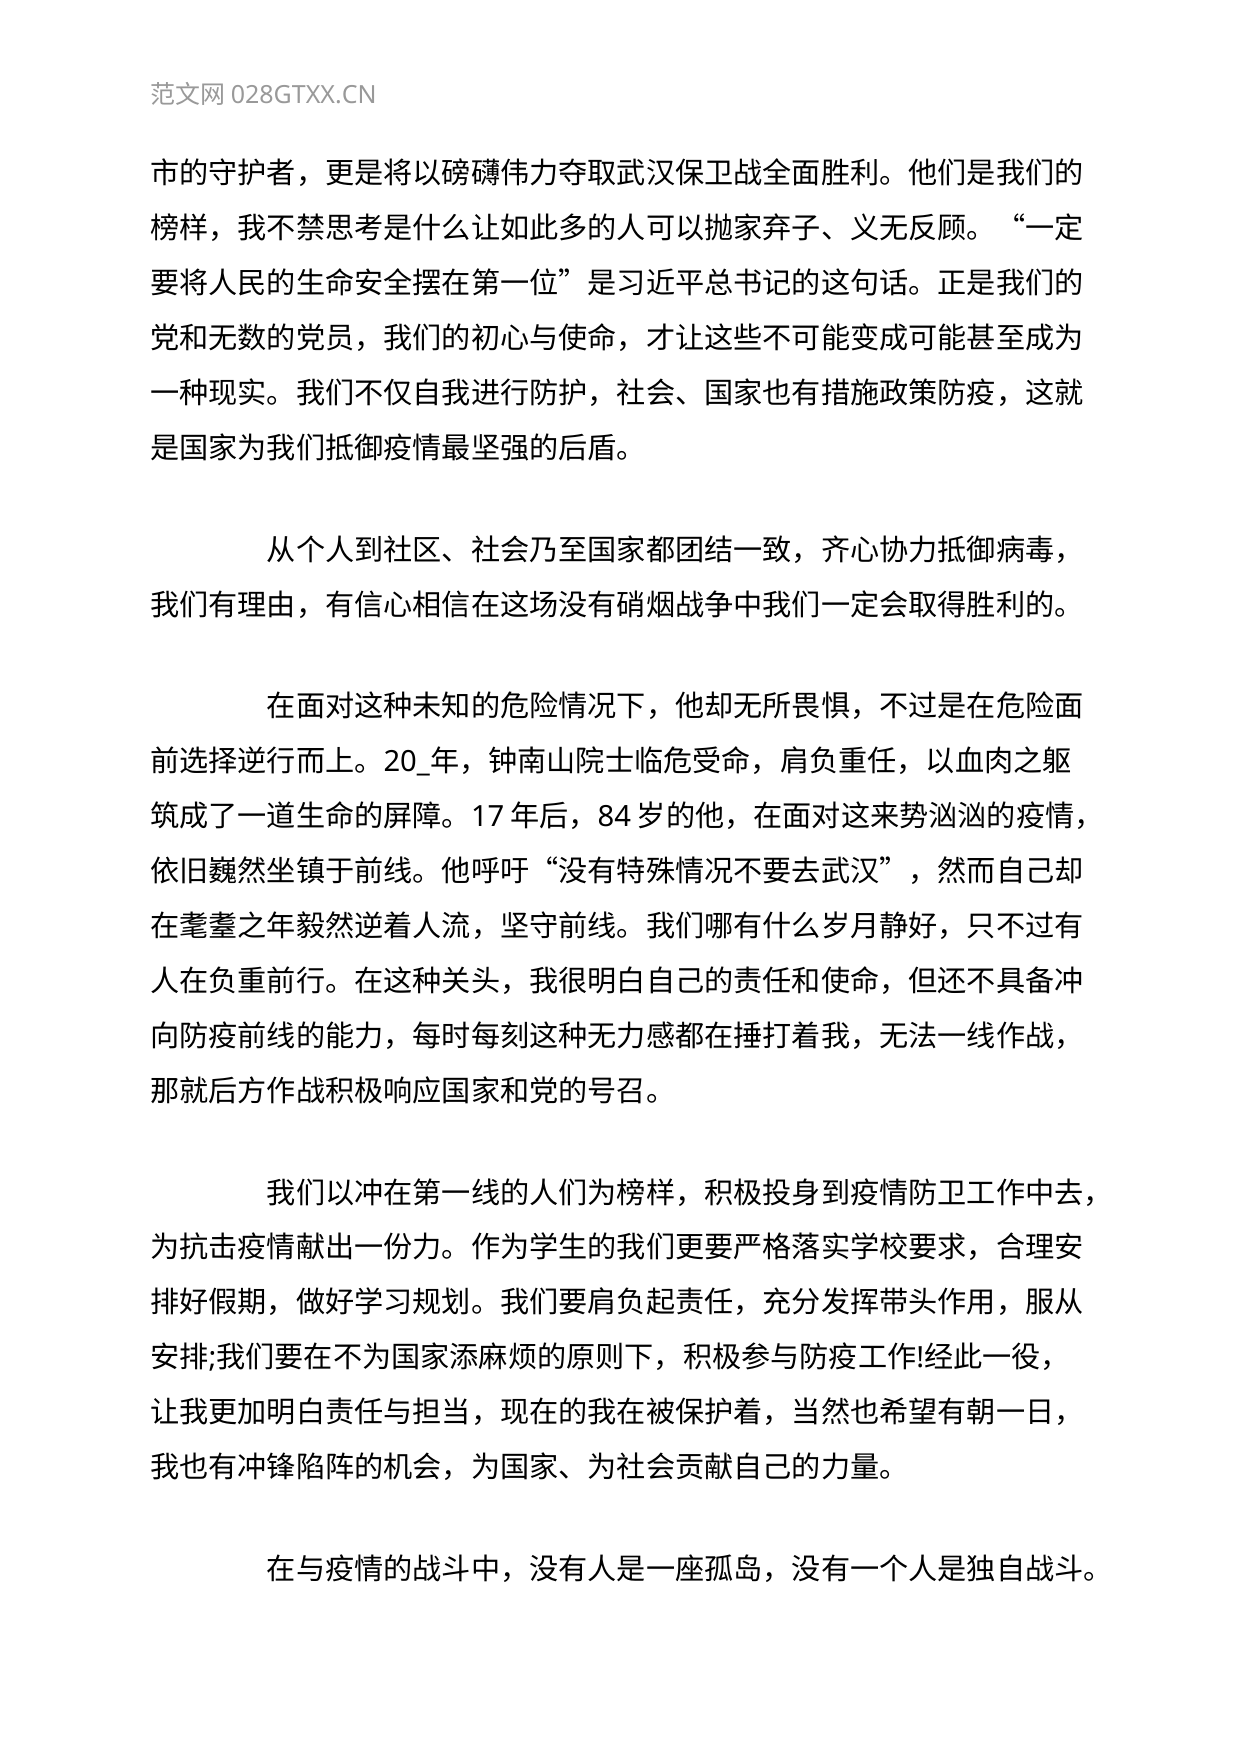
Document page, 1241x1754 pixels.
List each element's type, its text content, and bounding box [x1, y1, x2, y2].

text 我们以冲在第一线的人们为榜样，积极投身到疫情防卫工作中去，为抗击疫情献出一份力。作为学生的我们更要严格落实学校要求，合理安排好假期，做好学习规划。我们要肩负起责任，充分发挥带头作用，服从安排;我们要在不为国家添麻烦的原则下，积极参与防疫工作!经此一役，让我更加明白责任与担当，现在的我在被保护着，当然也希望有朝一日，我也有冲锋陷阵的机会，为国家、为社会贡献自己的力量。 [150, 1169, 1090, 1486]
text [150, 1546, 1090, 1588]
text 在面对这种未知的危险情况下，他却无所畏惧，不过是在危险面前选择逆行而上。20_年，钟南山院士临危受命，肩负重任，以血肉之躯筑成了一道生命的屏障。17年后，84岁的他，在面对这来势汹汹的疫情，依旧巍然坐镇于前线。他呼吁“没有特殊情况不要去武汉”，然而自己却在耄耋之年毅然逆着人流，坚守前线。我们哪有什么岁月静好，只不过有人在负重前行。在这种关头，我很明白自己的责任和使命，但还不具备冲向防疫前线的能力，每时每刻这种无力感都在捶打着我，无法一线作战，那就后方作战积极响应国家和党的号召。 [150, 683, 1090, 1110]
text 从个人到社区、社会乃至国家都团结一致，齐心协力抵御病毒，我们有理由，有信心相信在这场没有硝烟战争中我们一定会取得胜利的。 [150, 526, 1090, 623]
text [150, 150, 1090, 467]
